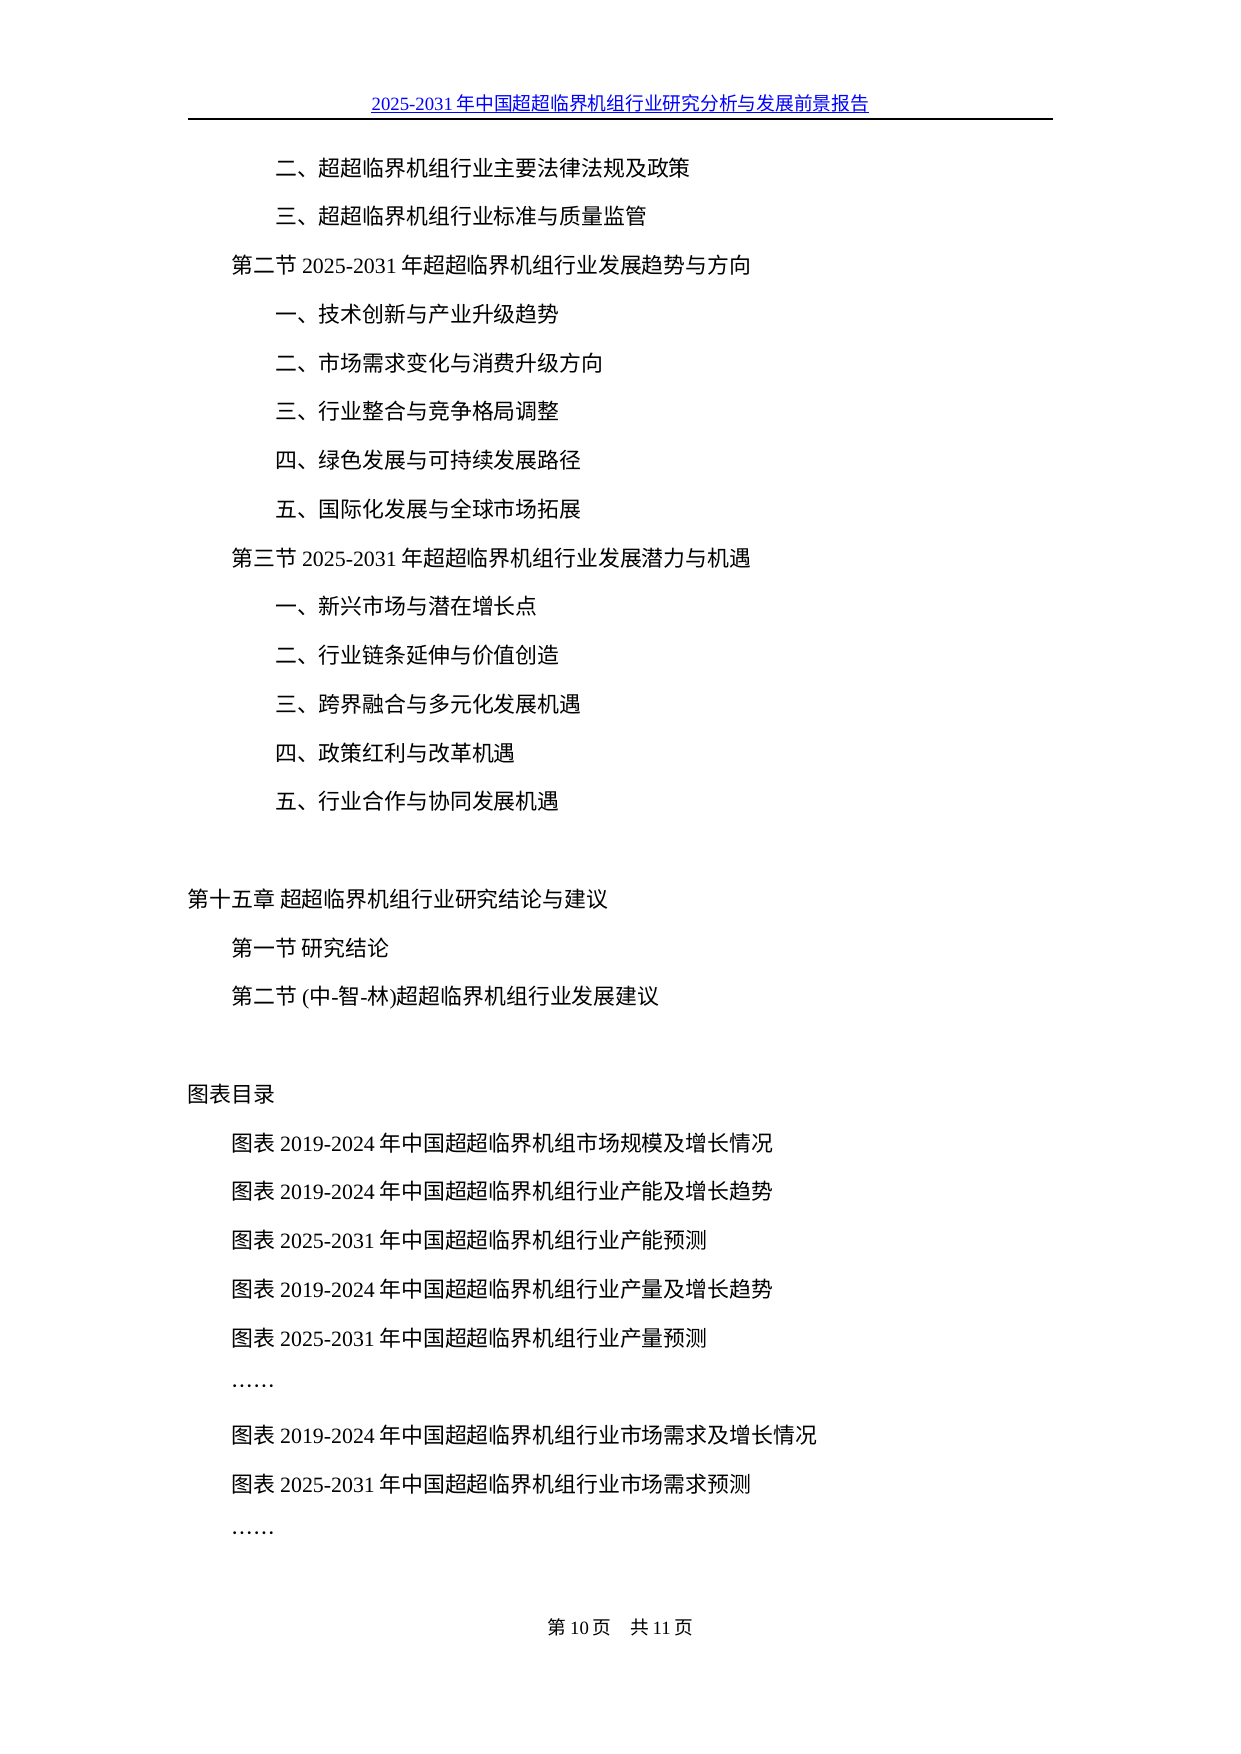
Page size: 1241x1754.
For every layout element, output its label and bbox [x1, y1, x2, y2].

text [187, 150, 1053, 1548]
